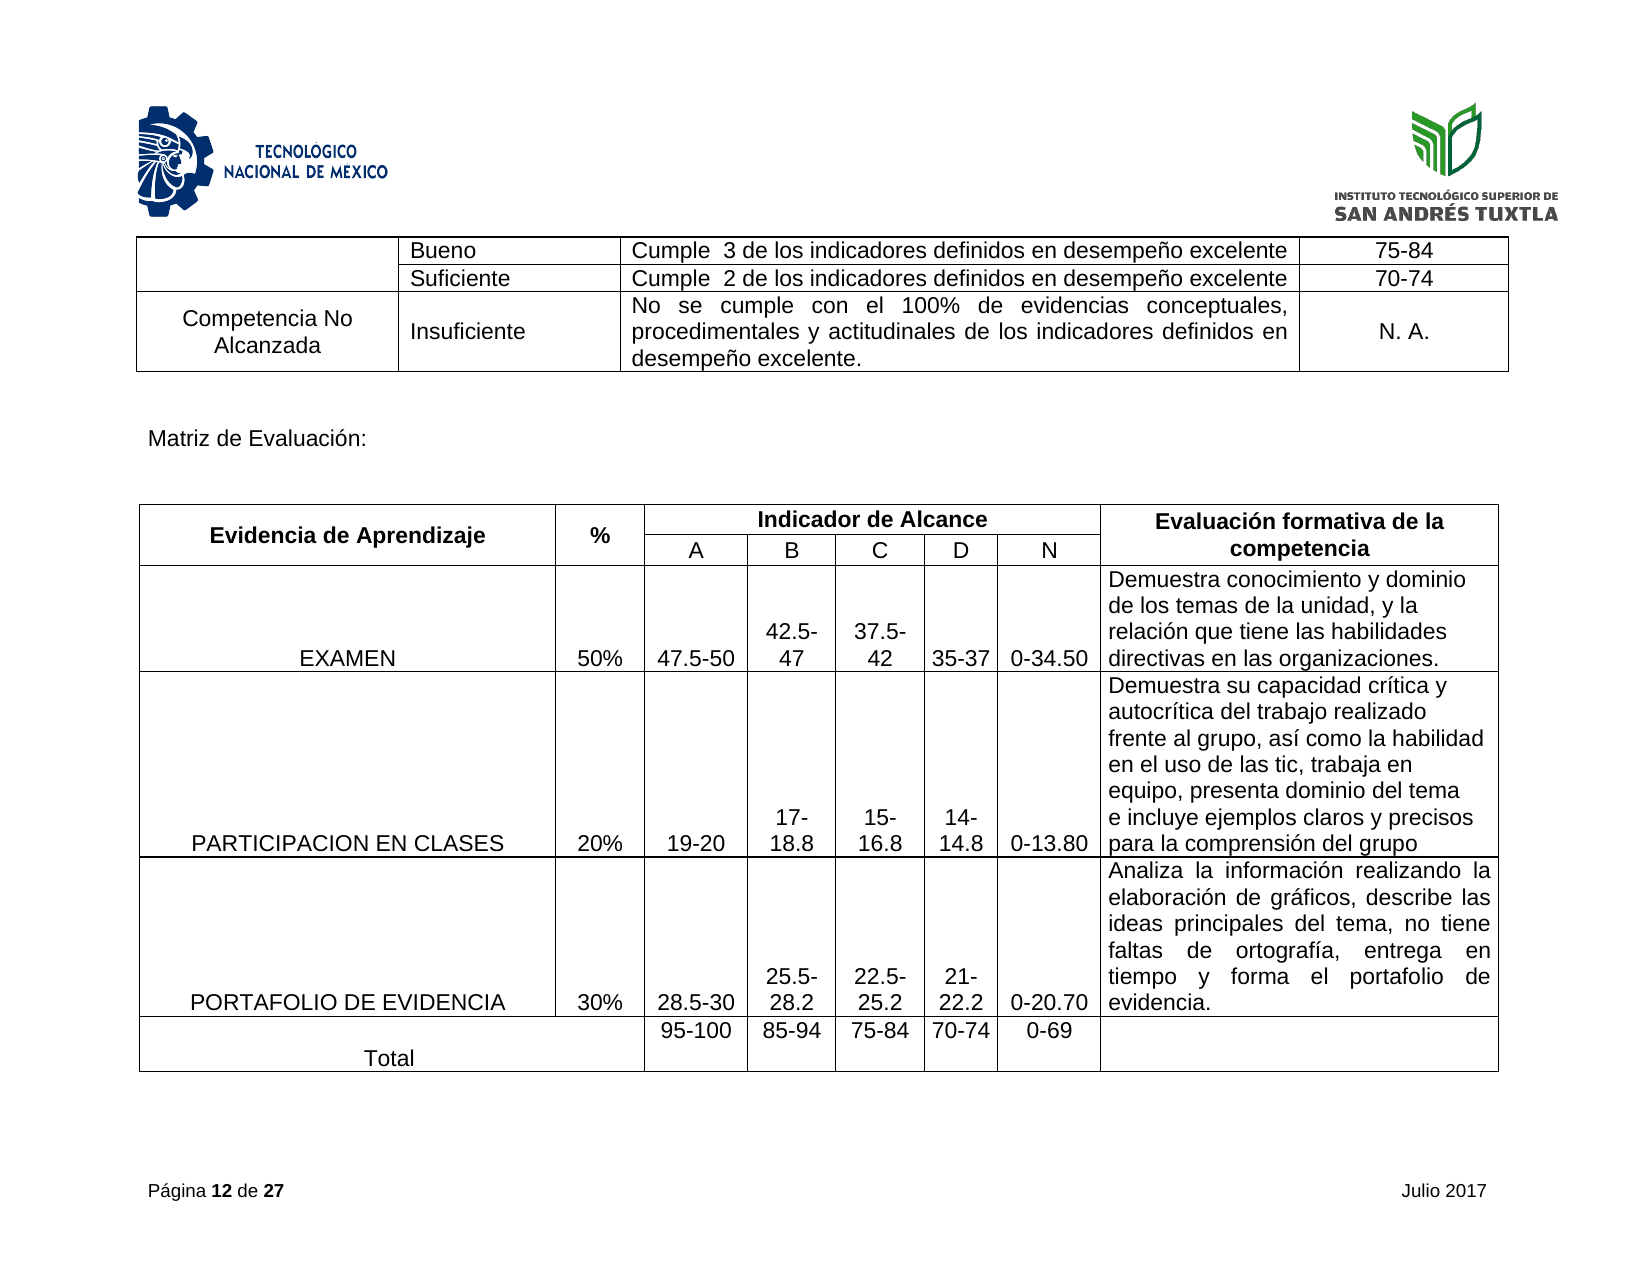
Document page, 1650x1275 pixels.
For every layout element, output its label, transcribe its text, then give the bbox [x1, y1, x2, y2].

table_cell 21-22.2 [925, 858, 997, 1016]
table_cell C [836, 535, 924, 564]
table_cell 19-20 [645, 672, 747, 856]
table_cell Cumple 2 de los indicadores definidos en desempeño excelente [621, 265, 1299, 291]
table_cell EXAMEN [140, 566, 555, 671]
table_cell PARTICIPACION EN CLASES [140, 672, 555, 856]
table_cell 0-34.50 [998, 566, 1100, 671]
table_cell N [998, 535, 1100, 564]
table_cell 75-84 [836, 1017, 924, 1071]
table_cell B [748, 535, 835, 564]
table_cell 70-74 [925, 1017, 997, 1071]
table_cell D [925, 535, 997, 564]
table_cell 15-16.8 [836, 672, 924, 856]
table_header Indicador de Alcance [645, 505, 1100, 534]
table_cell PORTAFOLIO DE EVIDENCIA [140, 858, 555, 1016]
table_cell 37.5-42 [836, 566, 924, 671]
picture [128, 102, 397, 221]
text Matriz de Evaluación: [148, 425, 1502, 451]
table_cell N. A. [1300, 292, 1508, 371]
table_cell 35-37 [925, 566, 997, 671]
table_cell 42.5-47 [748, 566, 835, 671]
table_header % [556, 505, 644, 564]
table_cell 47.5-50 [645, 566, 747, 671]
table_header Evaluación formativa de la competencia [1101, 505, 1498, 564]
table_cell 0-13.80 [998, 672, 1100, 856]
table_header Evidencia de Aprendizaje [140, 505, 555, 564]
table_cell No se cumple con el 100% de evidencias conceptuales, procedimentales y actitudinales de los indicadores definidos en desempeño excelente. [621, 292, 1299, 371]
table_cell Cumple 3 de los indicadores definidos en desempeño excelente [621, 238, 1299, 264]
table_cell 75-84 [1300, 238, 1508, 264]
table_cell Insuficiente [399, 292, 620, 371]
table_cell Competencia No Alcanzada [137, 292, 398, 371]
table_cell Suficiente [399, 265, 620, 291]
table_cell Total 100% [140, 1017, 644, 1071]
table_cell 17-18.8 [748, 672, 835, 856]
table_cell Analiza la información realizando la elaboración de gráficos, describe las ideas principales del tema, no tiene faltas de ortografía, entrega en tiempo y forma el portafolio de evidencia. [1101, 858, 1498, 1016]
table_cell 20% [556, 672, 644, 856]
table_cell 14-14.8 [925, 672, 997, 856]
table_cell A [645, 535, 747, 564]
picture [1335, 102, 1558, 221]
table_cell 25.5-28.2 [748, 858, 835, 1016]
table_cell 70-74 [1300, 265, 1508, 291]
table_cell Demuestra conocimiento y dominio de los temas de la unidad, y la relación que tiene las habilidades directivas en las organizaciones. [1101, 566, 1498, 671]
table_cell 95-100 [645, 1017, 747, 1071]
table_cell 50% [556, 566, 644, 671]
table_cell Demuestra su capacidad crítica y autocrítica del trabajo realizado frente al grupo, así como la habilidad en el uso de las tic, trabaja en equipo, presenta dominio del tema e incluye ejemplos claros y precisos para la comprensión del grupo [1101, 672, 1498, 856]
table_cell 0-69 [998, 1017, 1100, 1071]
table_cell 30% [556, 858, 644, 1016]
table_cell 28.5-30 [645, 858, 747, 1016]
table_cell 85-94 [748, 1017, 835, 1071]
table_cell Bueno [399, 238, 620, 264]
table_cell 22.5-25.2 [836, 858, 924, 1016]
table_cell 0-20.70 [998, 858, 1100, 1016]
table_cell [1101, 1017, 1498, 1071]
